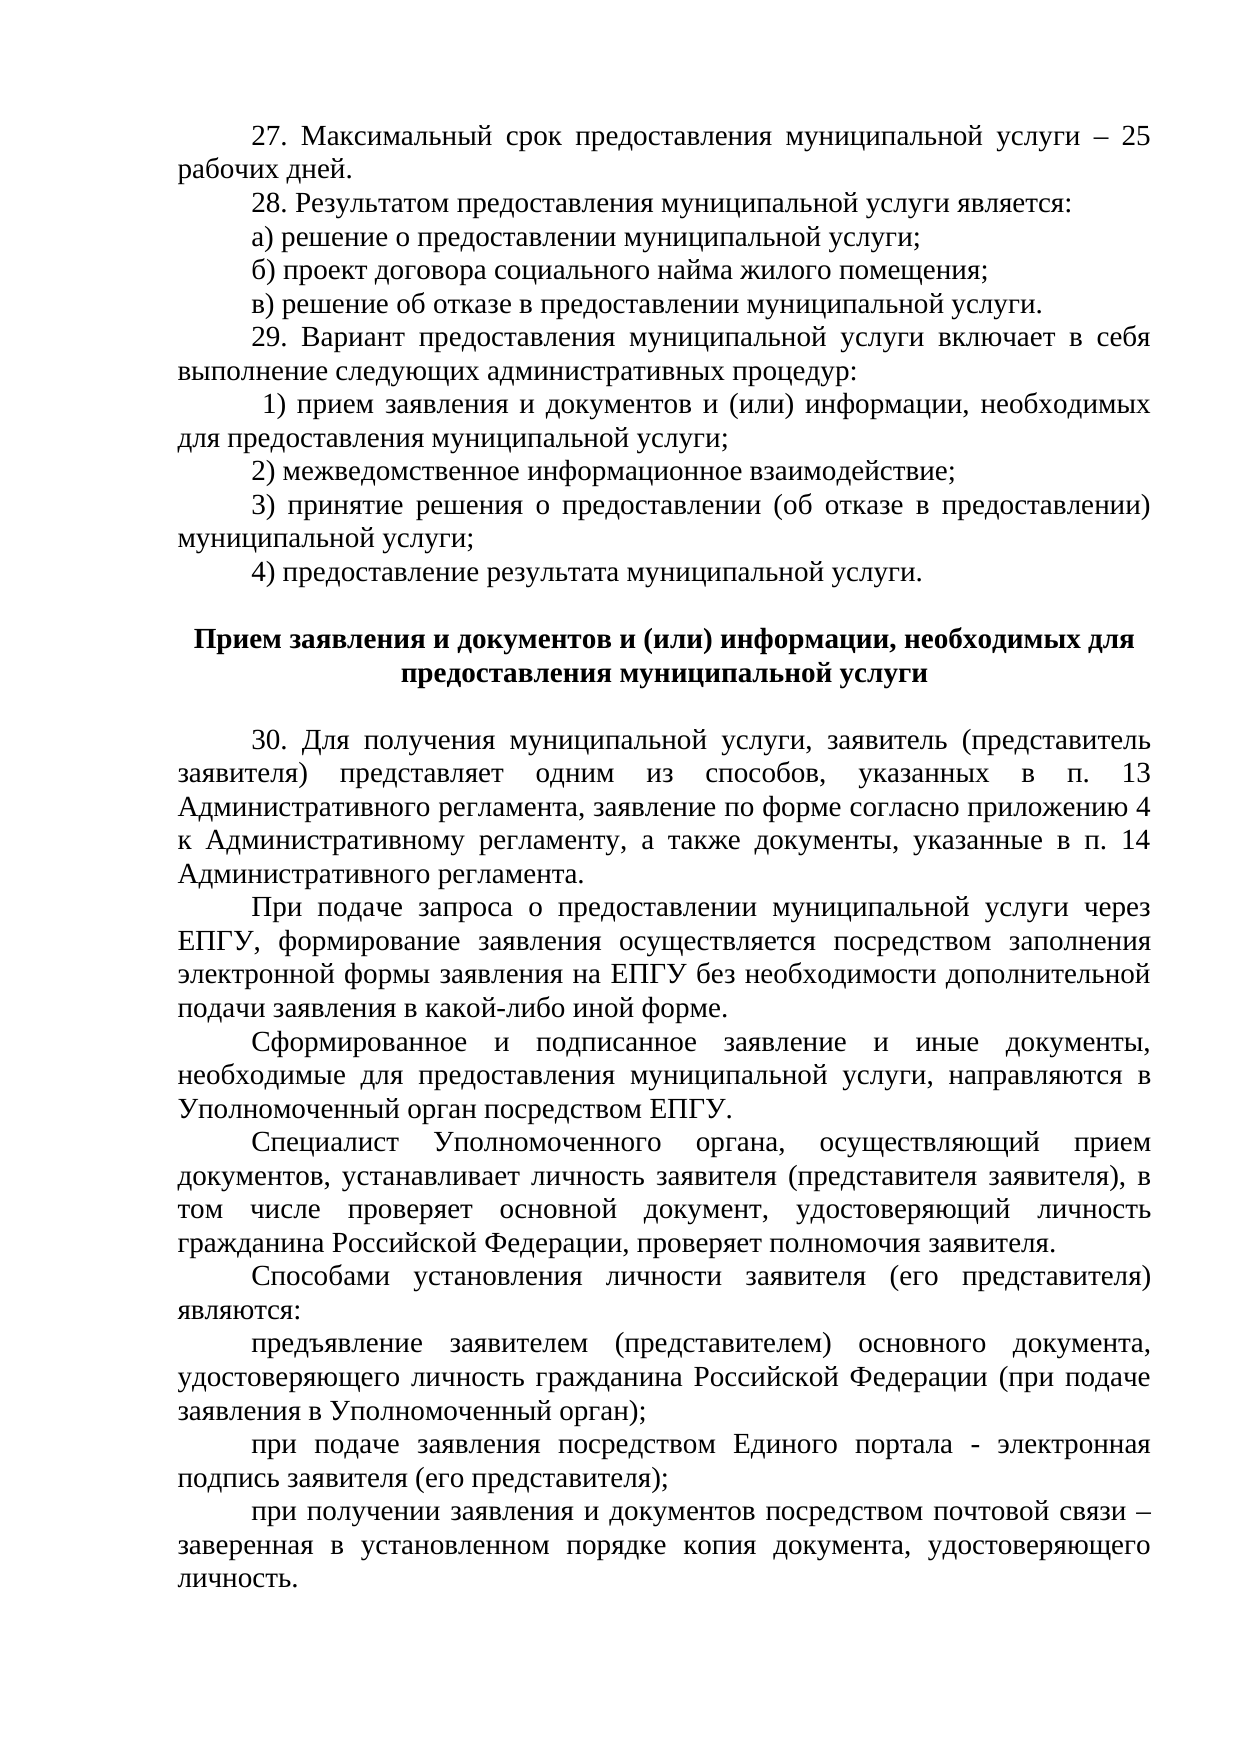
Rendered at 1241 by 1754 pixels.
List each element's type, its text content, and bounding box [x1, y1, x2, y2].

text 3) принятие решения о предоставлении (об отказе в предоставлении) муниципальной услуги; [177, 487, 1152, 554]
text При подаче запроса о предоставлении муниципальной услуги через ЕПГУ, формирование заявления осуществляется посредством заполнения электронной формы заявления на ЕПГУ без необходимости дополнительной подачи заявления в какой-либо иной форме. [177, 889, 1152, 1024]
text Способами установления личности заявителя (его представителя) являются: [177, 1258, 1152, 1326]
text Специалист Уполномоченного органа, осуществляющий прием документов, устанавливает личность заявителя (представителя заявителя), в том числе проверяет основной документ, удостоверяющий личность гражданина Российской Федерации, проверяет полномочия заявителя. [177, 1124, 1152, 1258]
text 28. Результатом предоставления муниципальной услуги является: [177, 185, 1152, 219]
text 27. Максимальный срок предоставления муниципальной услуги – 25 рабочих дней. [177, 118, 1152, 185]
text при подаче заявления посредством Единого портала - электронная подпись заявителя (его представителя); [177, 1426, 1152, 1493]
text 1) прием заявления и документов и (или) информации, необходимых для предоставления муниципальной услуги; [177, 386, 1152, 453]
text предъявление заявителем (представителем) основного документа, удостоверяющего личность гражданина Российской Федерации (при подаче заявления в Уполномоченный орган); [177, 1326, 1152, 1426]
text б) проект договора социального найма жилого помещения; [177, 252, 1152, 286]
text 30. Для получения муниципальной услуги, заявитель (представитель заявителя) представляет одним из способов, указанных в п. 13 Административного регламента, заявление по форме согласно приложению 4 к Административному регламенту, а также документы, указанные в п. 14 Административного регламента. [177, 722, 1152, 889]
text Сформированное и подписанное заявление и иные документы, необходимые для предоставления муниципальной услуги, направляются в Уполномоченный орган посредством ЕПГУ. [177, 1024, 1152, 1124]
text Прием заявления и документов и (или) информации, необходимых для предоставления муниципальной услуги [177, 621, 1152, 688]
text 2) межведомственное информационное взаимодействие; [177, 453, 1152, 487]
text 29. Вариант предоставления муниципальной услуги включает в себя выполнение следующих административных процедур: [177, 319, 1152, 386]
text 4) предоставление результата муниципальной услуги. [177, 554, 1152, 588]
text в) решение об отказе в предоставлении муниципальной услуги. [177, 286, 1152, 319]
text а) решение о предоставлении муниципальной услуги; [177, 219, 1152, 252]
text при получении заявления и документов посредством почтовой связи – заверенная в установленном порядке копия документа, удостоверяющего личность. [177, 1493, 1152, 1594]
